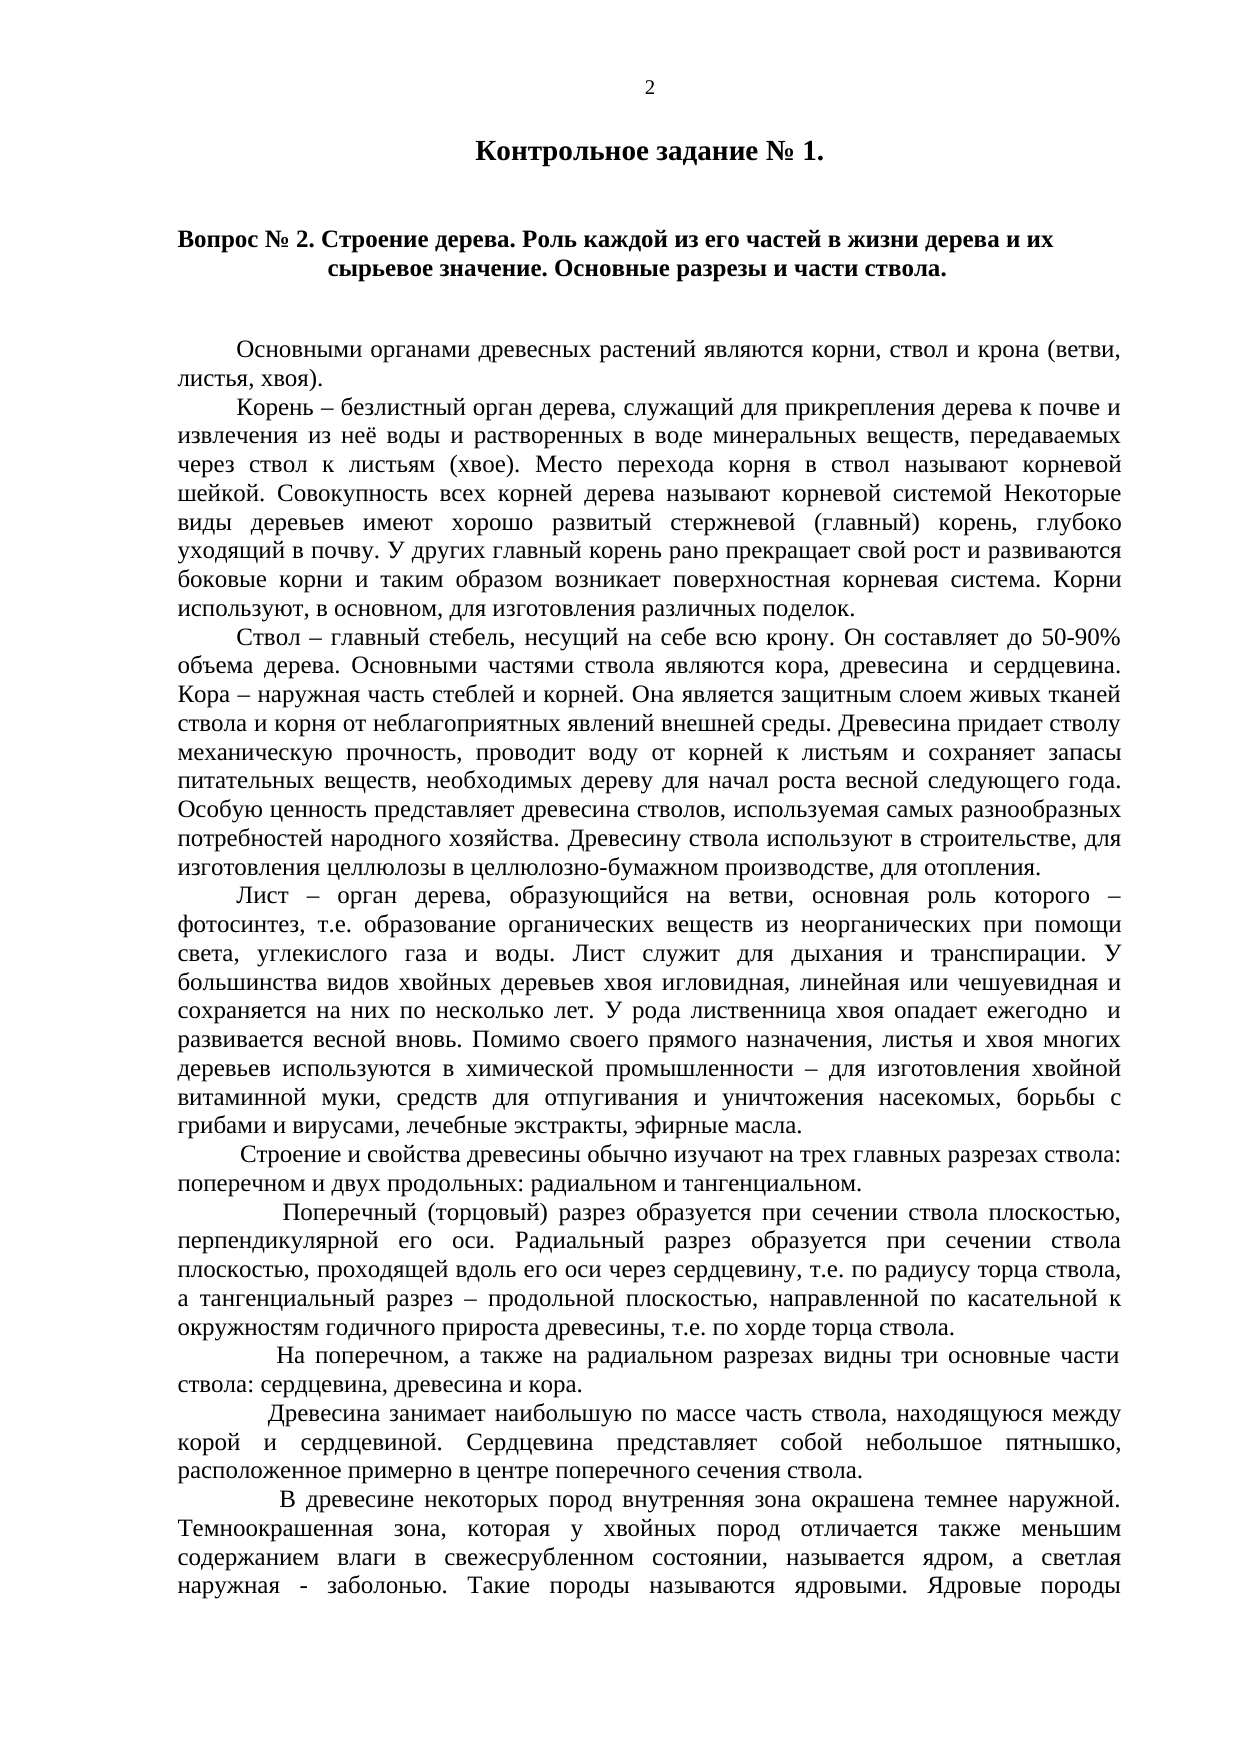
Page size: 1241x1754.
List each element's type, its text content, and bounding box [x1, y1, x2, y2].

text Вопрос № 2. Строение дерева. Роль каждой из его частей в жизни дерева и их [177, 224, 1122, 253]
text Поперечный (торцовый) разрез образуется при сечении ствола плоскостью, перпендикулярной его оси. Радиальный разрез образуется при сечении ствола плоскостью, проходящей вдоль его оси через сердцевину, т.е. по радиусу торца ствола, а тангенциальный разрез – продольной плоскостью, направленной по касательной к окружностям годичного прироста древесины, т.е. по хорде торца ствола. [177, 1197, 1122, 1341]
text Строение и свойства древесины обычно изучают на трех главных разрезах ствола: поперечном и двух продольных: радиальном и тангенциальном. [177, 1139, 1122, 1197]
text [177, 1484, 1122, 1599]
text сырьевое значение. Основные разрезы и части ствола. [177, 253, 1122, 281]
text На поперечном, а также на радиальном разрезах видны три основные части ствола: сердцевина, древесина и кора. [177, 1341, 1122, 1398]
text Древесина занимает наибольшую по массе часть ствола, находящуюся между корой и сердцевиной. Сердцевина представляет собой небольшое пятнышко, расположенное примерно в центре поперечного сечения ствола. [177, 1398, 1122, 1484]
text Корень – безлистный орган дерева, служащий для прикрепления дерева к почве и извлечения из неё воды и растворенных в воде минеральных веществ, передаваемых через ствол к листьям (хвое). Место перехода корня в ствол называют корневой шейкой. Совокупность всех корней дерева называют корневой системой Некоторые виды деревьев имеют хорошо развитый стержневой (главный) корень, глубоко уходящий в почву. У других главный корень рано прекращает свой рост и развиваются боковые корни и таким образом возникает поверхностная корневая система. Корни используют, в основном, для изготовления различных поделок. [177, 392, 1122, 622]
text Основными органами древесных растений являются корни, ствол и крона (ветви, листья, хвоя). [177, 334, 1122, 392]
text Контрольное задание № 1. [177, 133, 1122, 166]
text Ствол – главный стебель, несущий на себе всю крону. Он составляет до 50-90% объема дерева. Основными частями ствола являются кора, древесина и сердцевина. Кора – наружная часть стеблей и корней. Она является защитным слоем живых тканей ствола и корня от неблагоприятных явлений внешней среды. Древесина придает стволу механическую прочность, проводит воду от корней к листьям и сохраняет запасы питательных веществ, необходимых дереву для начал роста весной следующего года. Особую ценность представляет древесина стволов, используемая самых разнообразных потребностей народного хозяйства. Древесину ствола используют в строительстве, для изготовления целлюлозы в целлюлозно-бумажном производстве, для отопления. [177, 622, 1122, 881]
text Лист – орган дерева, образующийся на ветви, основная роль которого – фотосинтез, т.е. образование органических веществ из неорганических при помощи света, углекислого газа и воды. Лист служит для дыхания и транспирации. У большинства видов хвойных деревьев хвоя игловидная, линейная или чешуевидная и сохраняется на них по несколько лет. У рода лиственница хвоя опадает ежегодно и развивается весной вновь. Помимо своего прямого назначения, листья и хвоя многих деревьев используются в химической промышленности – для изготовления хвойной витаминной муки, средств для отпугивания и уничтожения насекомых, борьбы с грибами и вирусами, лечебные экстракты, эфирные масла. [177, 881, 1122, 1139]
